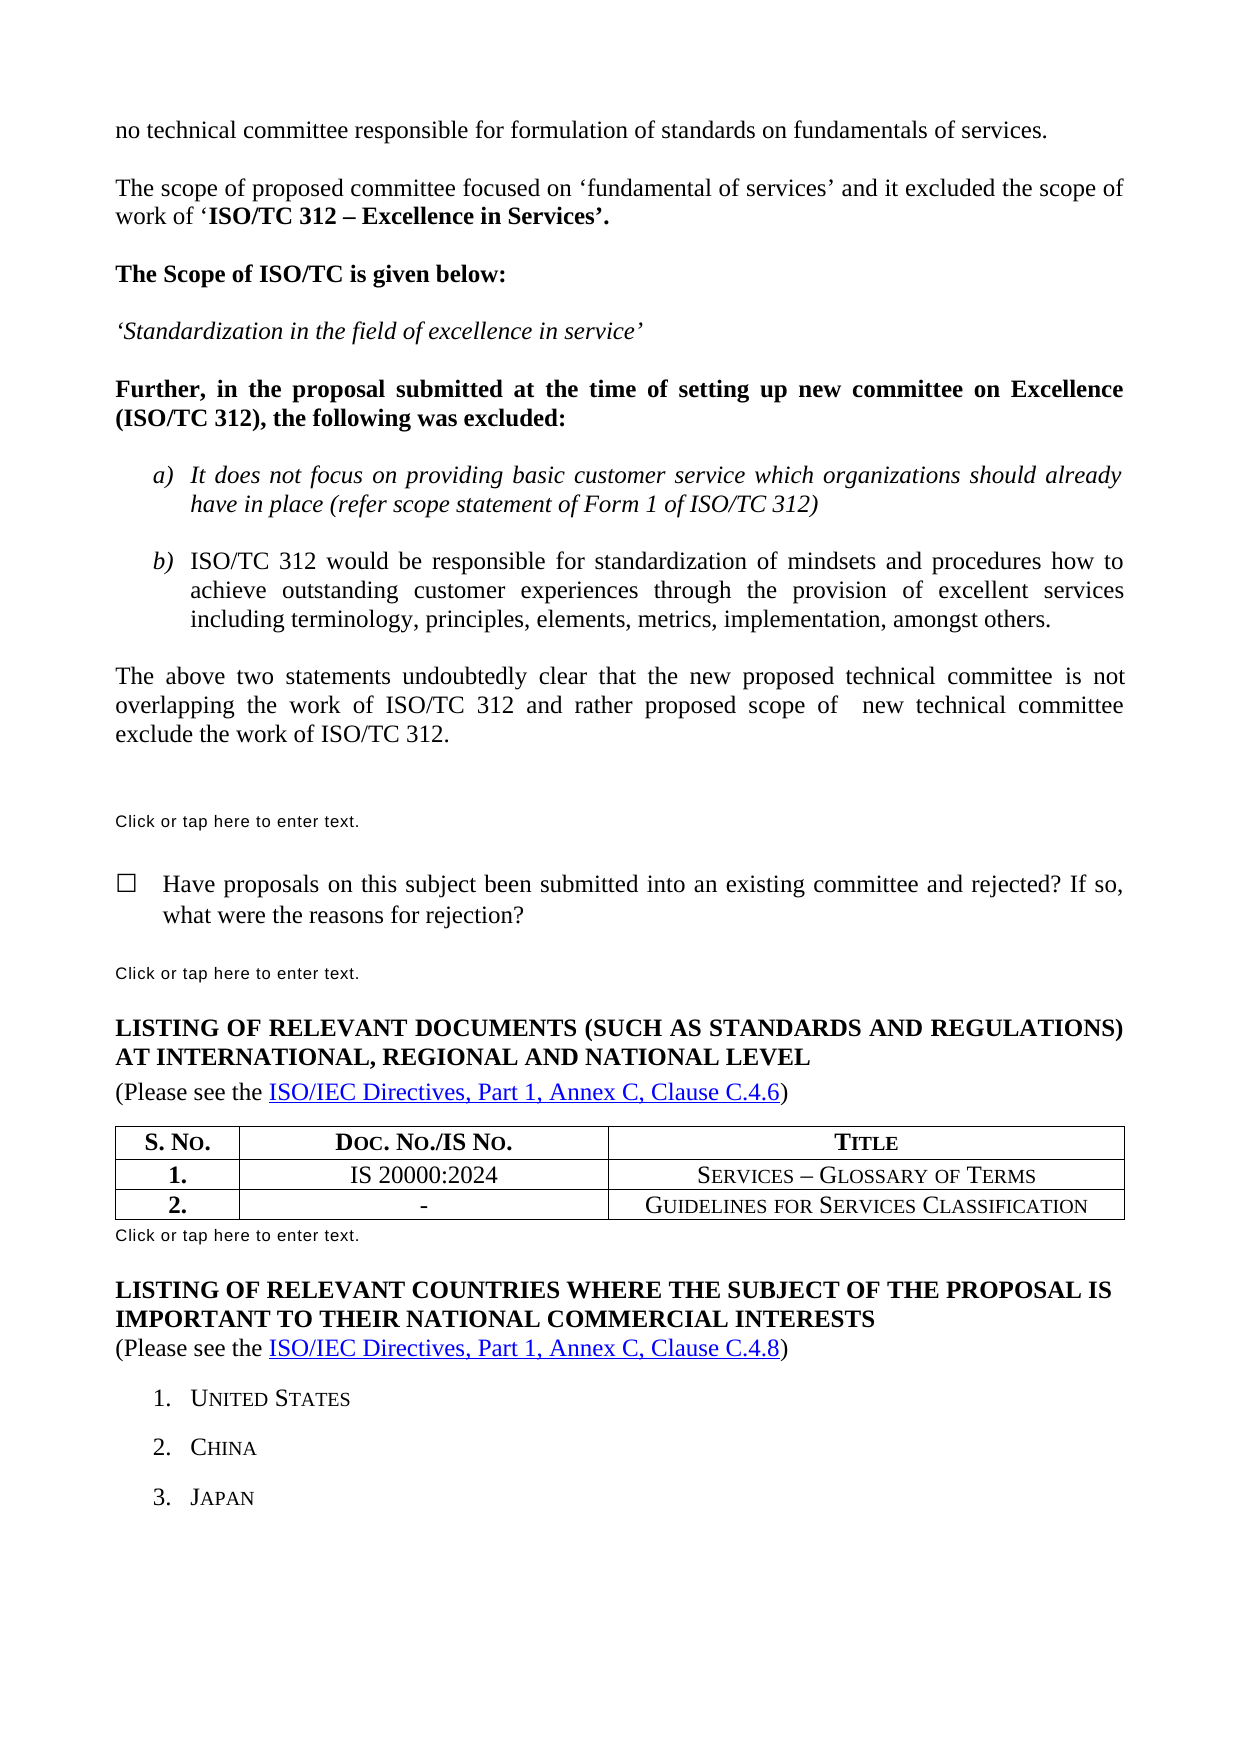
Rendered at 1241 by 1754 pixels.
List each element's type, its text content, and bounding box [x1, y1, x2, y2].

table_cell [106, 1260, 1134, 1540]
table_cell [106, 106, 1134, 998]
table_cell LISTING OF RELEVANT DOCUMENTS (SUCH AS STANDARDS AND REGULATIONS) AT INTERNATIONAL, REGIONAL AND NATIONAL LEVEL (Please see the ISO/IEC Directives, Part 1, Annex C, Clause C.4.6) [106, 998, 1134, 1260]
